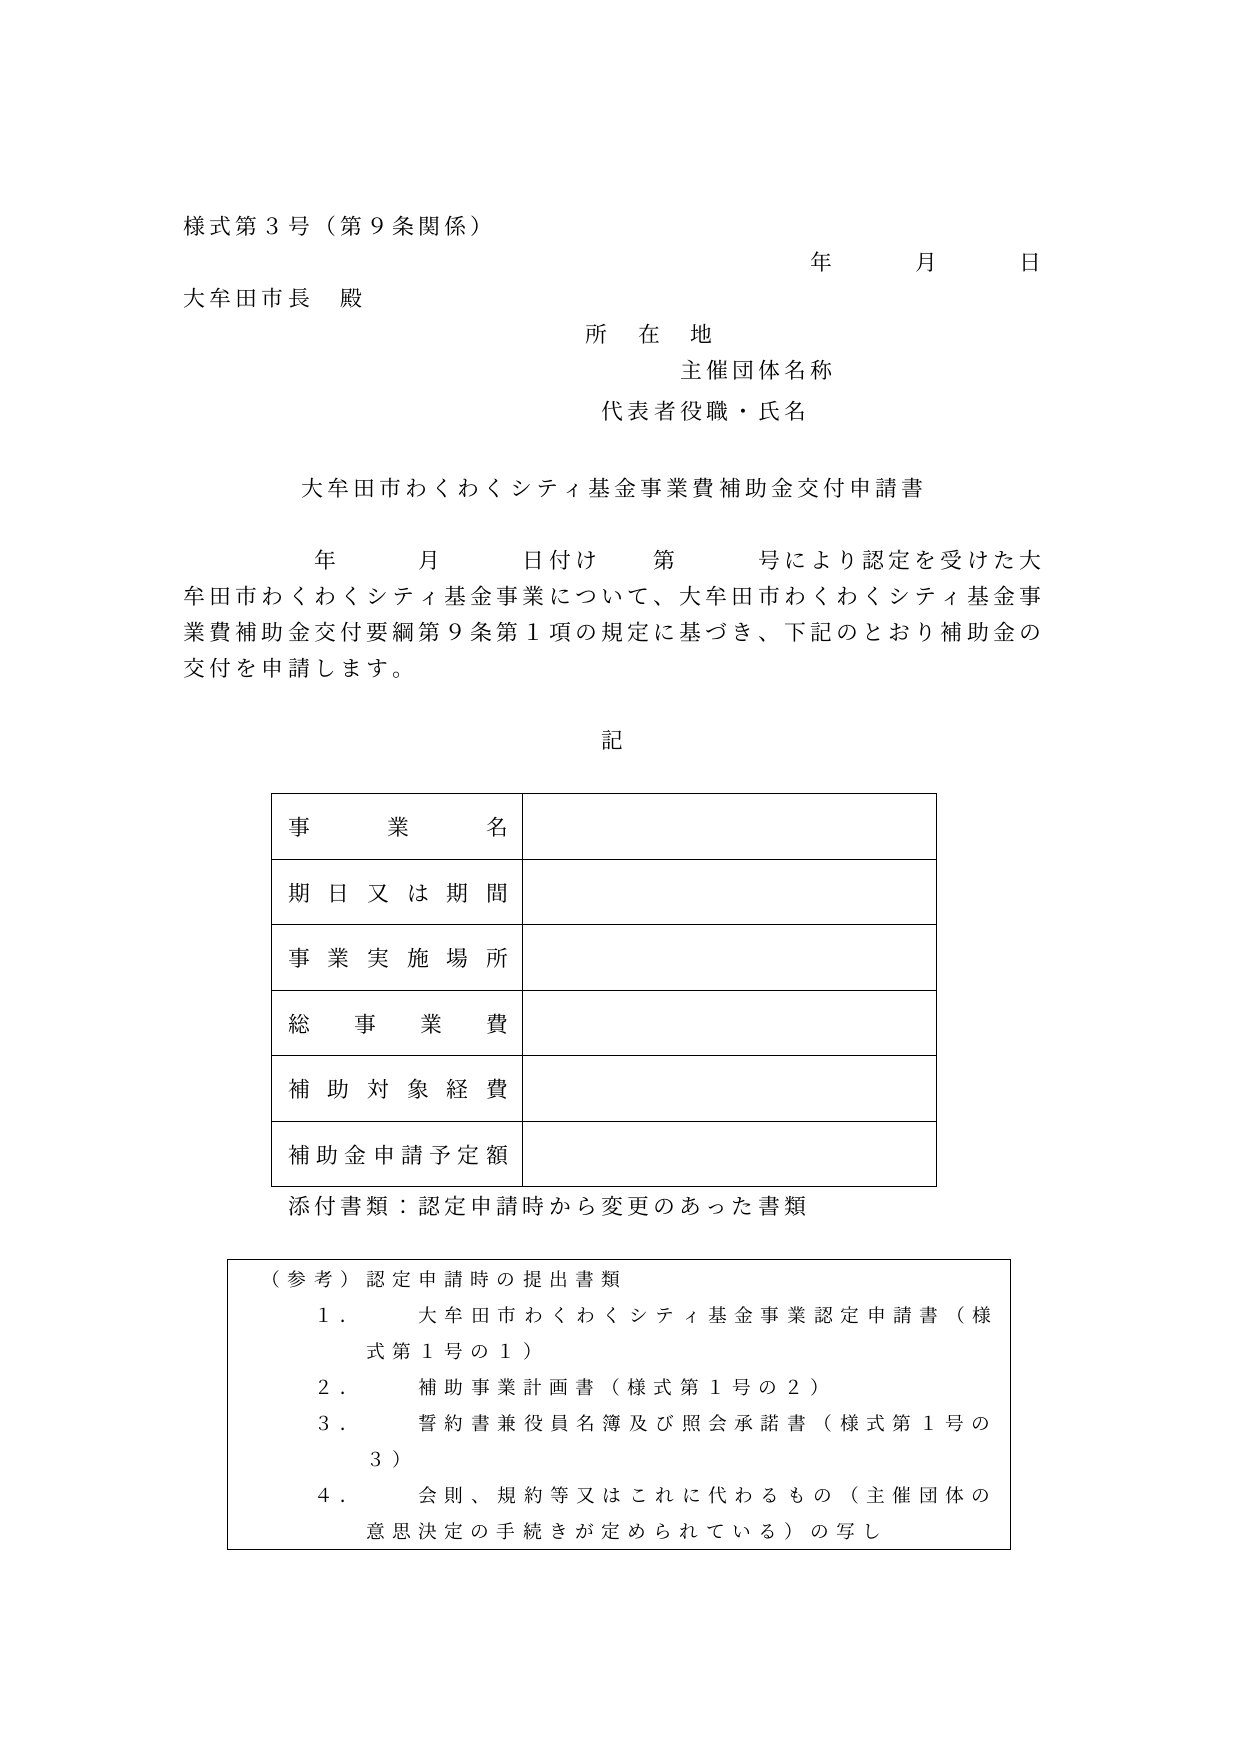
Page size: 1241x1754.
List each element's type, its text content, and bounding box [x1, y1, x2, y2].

subtitle 大牟田市わくわくシティ基金事業費補助金交付申請書 [183, 469, 1046, 505]
table_cell 総事業費 [272, 991, 522, 1055]
table_cell [523, 925, 936, 989]
table_cell 補助金申請予定額 [272, 1122, 522, 1186]
table_header [523, 794, 936, 858]
text 年 月 日 [183, 243, 1046, 279]
text 所 在 地 [183, 315, 1046, 351]
table_cell 補助対象経費 [272, 1056, 522, 1121]
text 大牟田市長 殿 [183, 279, 1046, 315]
table_cell 事業実施場所 [272, 925, 522, 989]
text 代表者役職・氏名 [183, 392, 1046, 428]
text 記 [183, 721, 1046, 757]
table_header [228, 1260, 1010, 1549]
text 添付書類：認定申請時から変更のあった書類 [183, 1187, 1046, 1223]
table_cell [523, 1122, 936, 1186]
table_header 事業名 [272, 794, 522, 858]
text 主催団体名称 [183, 351, 1046, 387]
text 様式第３号（第９条関係） [183, 207, 1046, 243]
table_cell [523, 991, 936, 1055]
table_cell 期日又は期間 [272, 860, 522, 924]
text 年 月 日付け 第 号により認定を受けた大牟田市わくわくシティ基金事業について、大牟田市わくわくシティ基金事業費補助金交付要綱第９条第１項の規定に基づき、下記のとおり補助金の交付を申請します。 [183, 541, 1046, 685]
table_cell [523, 860, 936, 924]
table_cell [523, 1056, 936, 1121]
